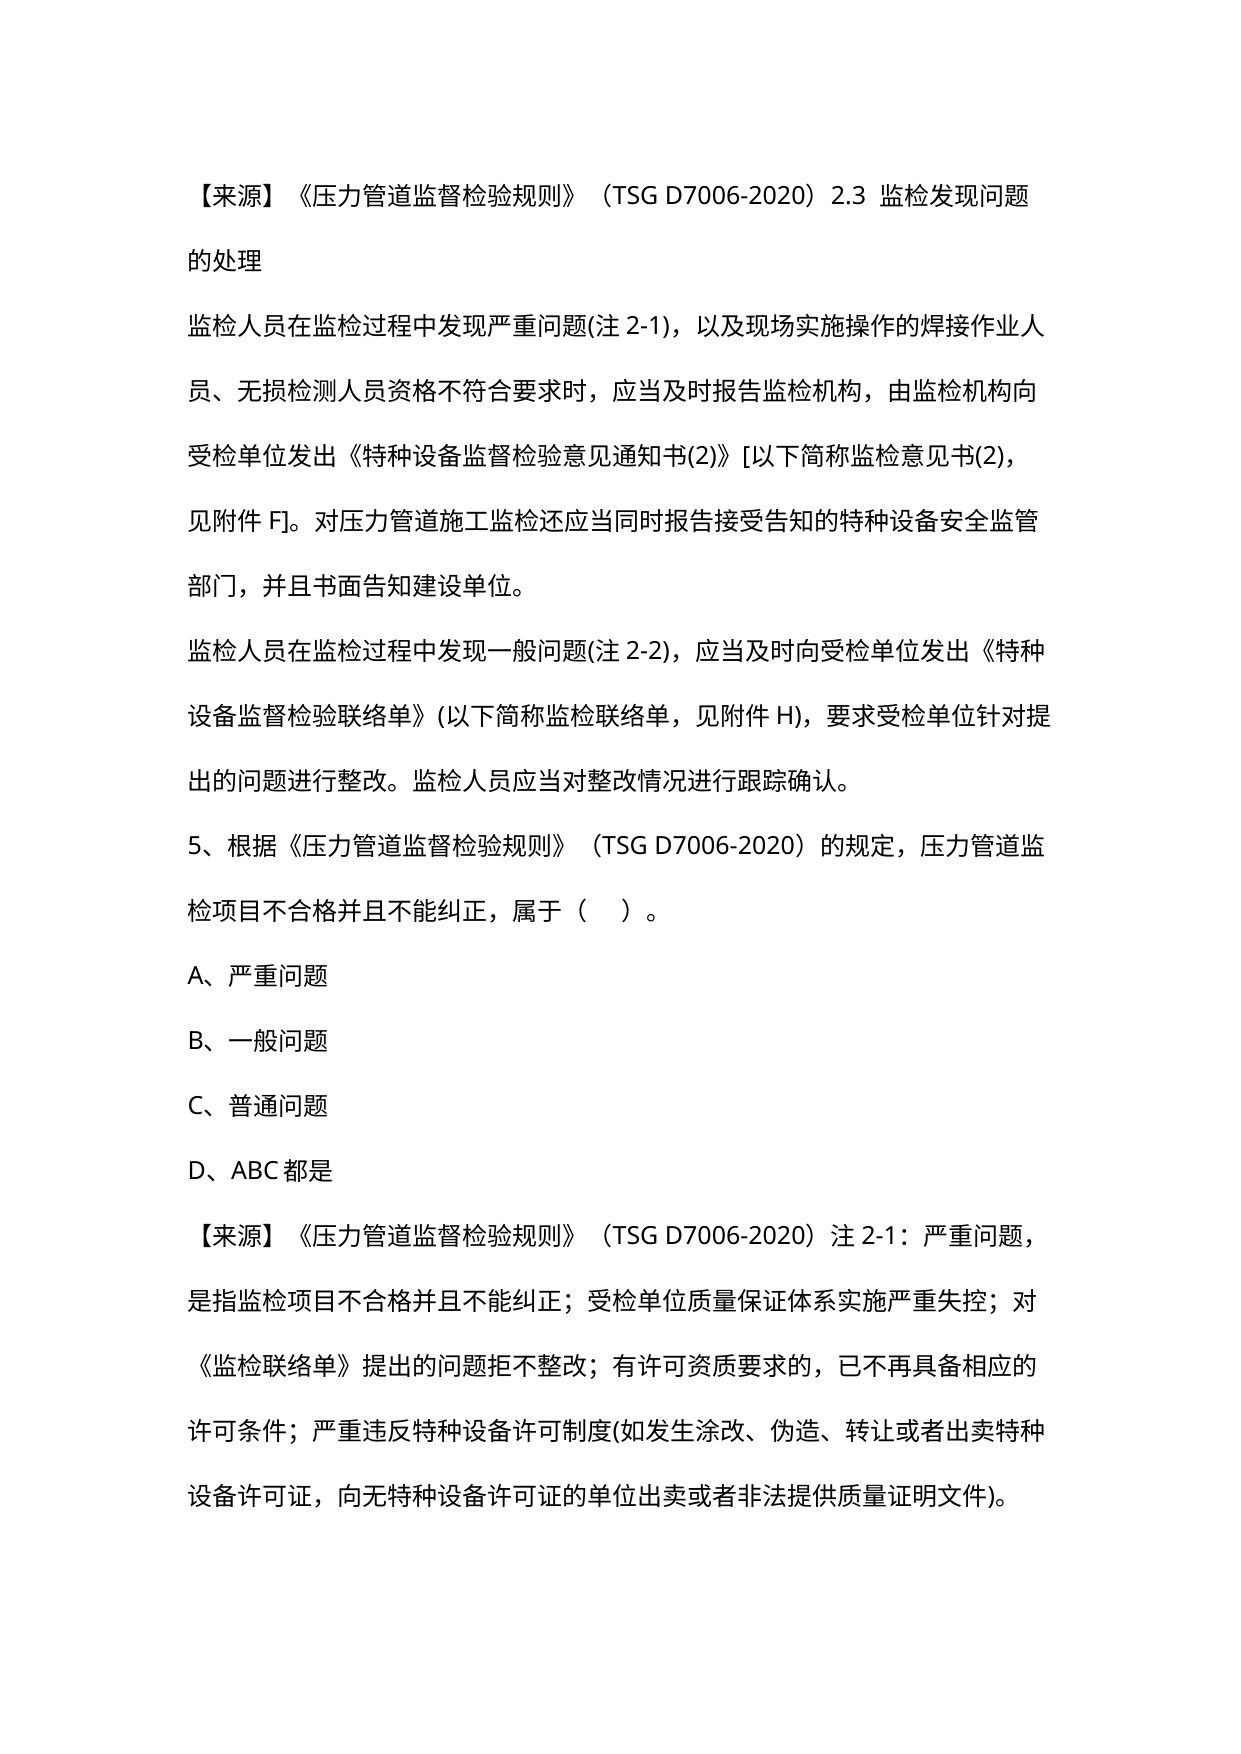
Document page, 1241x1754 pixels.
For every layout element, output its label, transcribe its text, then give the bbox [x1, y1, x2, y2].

text D、ABC都是 [187, 1137, 1053, 1202]
text 【来源】《压力管道监督检验规则》（TSG D7006-2020）2.3 监检发现问题的处理 监检人员在监检过程中发现严重问题(注 2-1)，以及现场实施操作的焊接作业人员、无损检测人员资格不符合要求时，应当及时报告监检机构，由监检机构向受检单位发出《特种设备监督检验意见通知书(2)》[以下简称监检意见书(2)，见附件 F]。对压力管道施工监检还应当同时报告接受告知的特种设备安全监管部门，并且书面告知建设单位。 监检人员在监检过程中发现一般问题(注 2-2)，应当及时向受检单位发出《特种设备监督检验联络单》(以下简称监检联络单，见附件 H)，要求受检单位针对提出的问题进行整改。监检人员应当对整改情况进行跟踪确认。 [187, 162, 1053, 812]
text B、一般问题 [187, 1007, 1053, 1072]
text C、普通问题 [187, 1072, 1053, 1137]
text 【来源】《压力管道监督检验规则》（TSG D7006-2020）注 2-1：严重问题，是指监检项目不合格并且不能纠正；受检单位质量保证体系实施严重失控；对《监检联络单》提出的问题拒不整改；有许可资质要求的，已不再具备相应的许可条件；严重违反特种设备许可制度(如发生涂改、伪造、转让或者出卖特种设备许可证，向无特种设备许可证的单位出卖或者非法提供质量证明文件)。 [187, 1202, 1053, 1527]
text 5、根据《压力管道监督检验规则》（TSG D7006-2020）的规定，压力管道监检项目不合格并且不能纠正，属于（ ）。 [187, 812, 1053, 942]
text A、严重问题 [187, 942, 1053, 1007]
